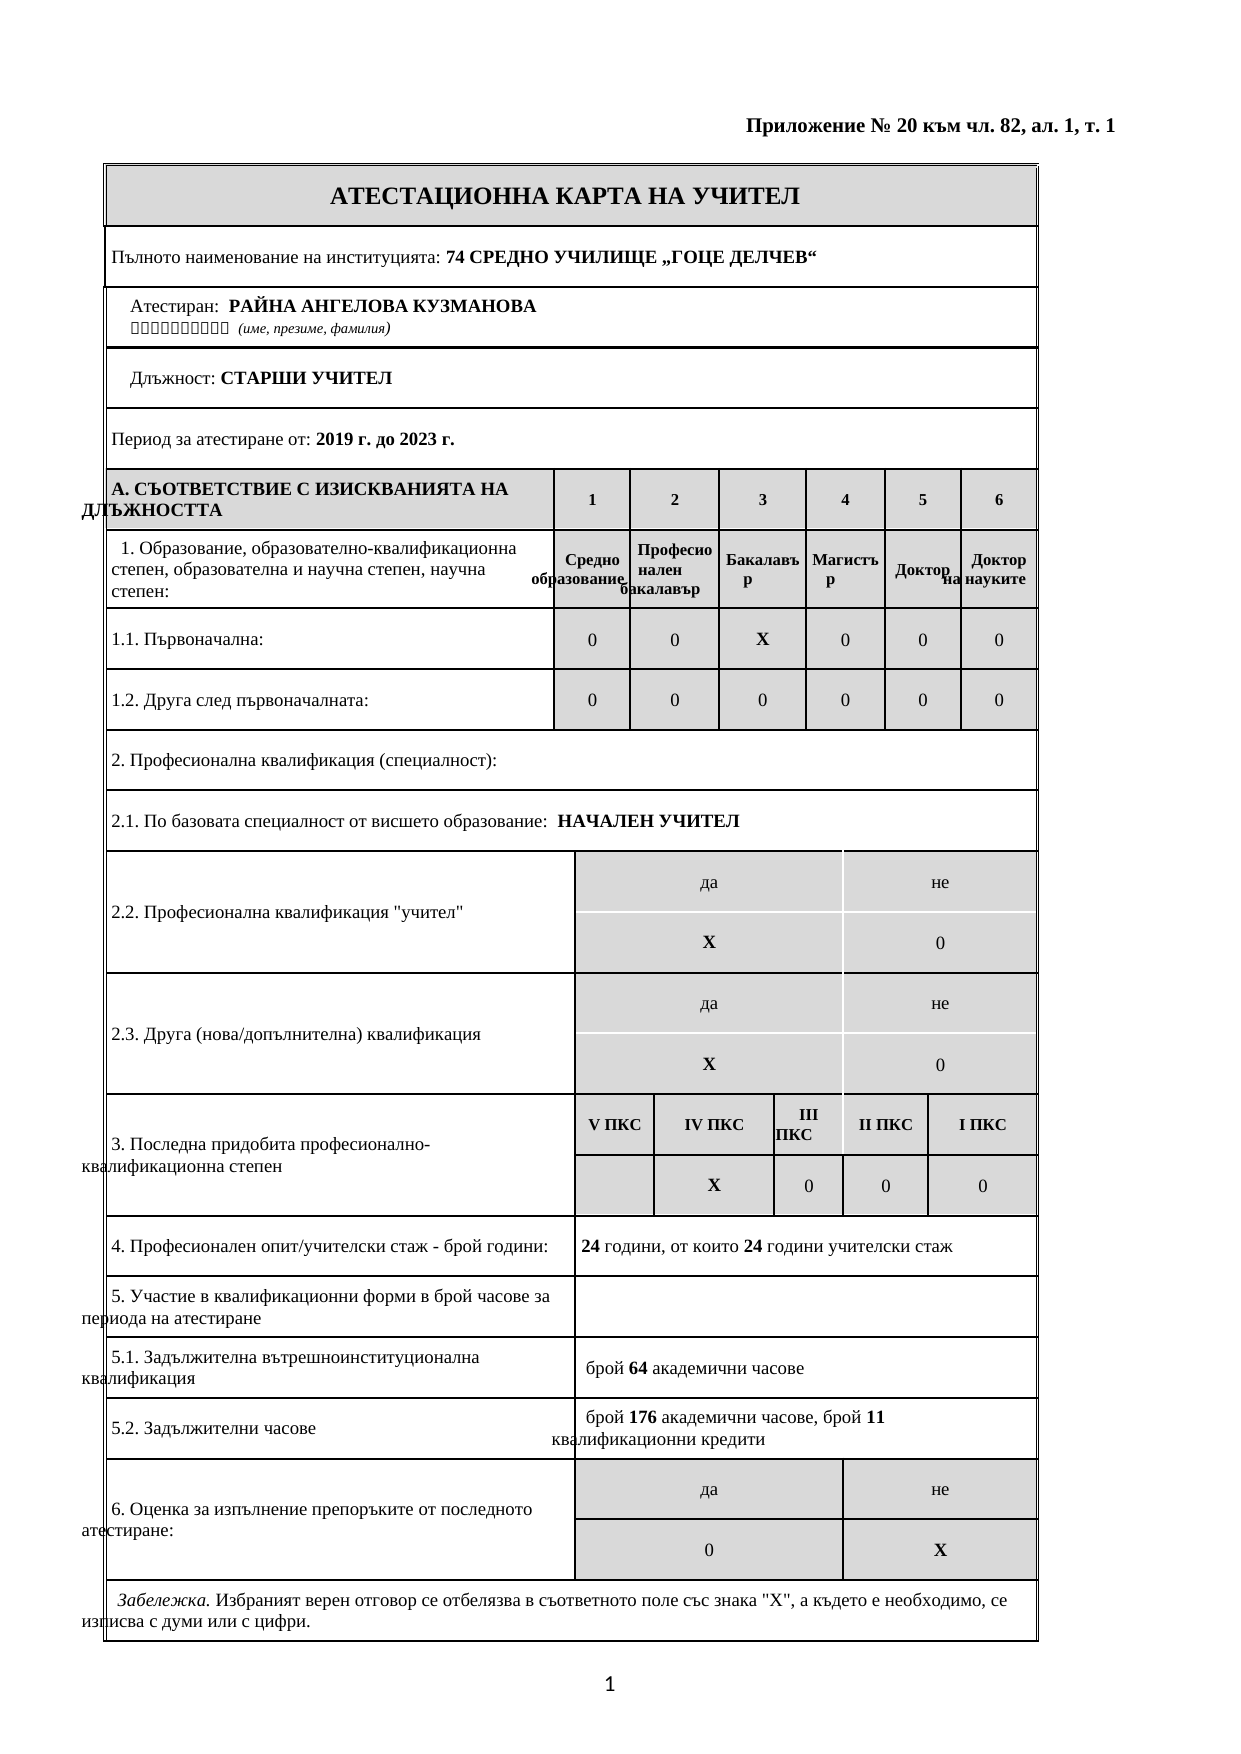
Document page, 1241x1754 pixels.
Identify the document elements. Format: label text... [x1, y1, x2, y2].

table_cell Забележка. Избраният верен отговор се отбелязва в съответното поле със знака "Х", а където е необходимо, се изписва с думи или с цифри. [107, 1581, 1036, 1639]
table_cell Х [576, 913, 842, 972]
table_cell V ПКС [576, 1095, 653, 1154]
table_cell 2 [631, 470, 718, 528]
table_cell  [962, 670, 1036, 729]
table_cell Длъжност: СТАРШИ УЧИТЕЛ [107, 349, 1036, 407]
table_cell не [844, 852, 1036, 911]
table_cell да [576, 852, 842, 911]
table_cell 6. Оценка за изпълнение препоръките от последното атестиране: [107, 1460, 574, 1579]
table_cell  [576, 1520, 842, 1579]
table_cell да [576, 1460, 842, 1518]
table_cell 1 [555, 470, 629, 528]
table_cell III ПКС [775, 1095, 842, 1154]
table_cell  [720, 670, 805, 729]
table_cell брой 64 академични часове [576, 1338, 1036, 1397]
table_cell Доктор [886, 531, 960, 607]
table_cell  [555, 670, 629, 729]
table_cell  [555, 609, 629, 668]
table_cell  [962, 609, 1036, 668]
table_cell Х [576, 1034, 842, 1093]
table_cell  [807, 609, 884, 668]
table_cell А. СЪОТВЕТСТВИЕ С ИЗИСКВАНИЯТА НА ДЛЪЖНОСТТА [107, 470, 553, 528]
table_cell Професионален бакалавър [631, 531, 718, 607]
table_cell  [929, 1156, 1036, 1214]
table_cell IV ПКС [655, 1095, 773, 1154]
table_cell  [844, 913, 1036, 972]
table_cell 5.1. Задължителна вътрешноинституционална квалификация [107, 1338, 574, 1397]
table_cell 2.3. Друга (нова/допълнителна) квалификация [107, 974, 574, 1093]
table_cell 5.2. Задължителни часове [107, 1399, 574, 1457]
table_cell Х [720, 609, 805, 668]
table_cell  [775, 1156, 842, 1214]
table_cell 1. Образование, образователно-квалификационна степен, образователна и научна степен, научна степен: [107, 531, 553, 607]
table_cell  [631, 609, 718, 668]
table_cell брой 176 академични часове, брой 11 квалификационни кредити [576, 1399, 1036, 1457]
table_cell  [886, 609, 960, 668]
table_cell  [631, 670, 718, 729]
table_cell 24 години, от които 24 години учителски стаж [576, 1217, 1036, 1275]
table_header АТЕСТАЦИОННА КАРТА НА УЧИТЕЛ [107, 166, 1037, 225]
table_cell [576, 1277, 1036, 1336]
table_cell 5 [886, 470, 960, 528]
table_cell Средно образование [555, 531, 629, 607]
table_cell 5. Участие в квалификационни форми в брой часове за периода на атестиране [107, 1277, 574, 1336]
table_cell  [807, 670, 884, 729]
table_cell 3. Последна придобита професионално-квалификационна степен [107, 1095, 574, 1214]
table_cell 4 [807, 470, 884, 528]
table_cell 3 [720, 470, 805, 528]
table_cell 6 [962, 470, 1036, 528]
table_cell II ПКС [844, 1095, 927, 1154]
table_cell  [844, 1156, 927, 1214]
table_cell  [886, 670, 960, 729]
table_cell не [844, 1460, 1036, 1518]
table_cell 1.2. Друга след първоначалната: [107, 670, 553, 729]
table_cell Доктор на науките [962, 531, 1036, 607]
table_cell Магистър [807, 531, 884, 607]
table_cell 4. Професионален опит/учителски стаж - брой години: [107, 1217, 574, 1275]
table_cell  [844, 1034, 1036, 1093]
table_cell да [576, 974, 842, 1032]
text Приложение № 20 към чл. 82, ал. 1, т. 1 [74, 113, 1116, 137]
table_cell 1.1. Първоначална: [107, 609, 553, 668]
table_cell Атестиран: РАЙНА АНГЕЛОВА КУЗМАНОВА  (име, презиме, фамилия) [107, 288, 1036, 346]
table_cell Период за атестиране от: 2019 г. до 2023 г. [107, 409, 1036, 468]
table_cell Х [844, 1520, 1036, 1579]
table_cell 2. Професионална квалификация (специалност): [107, 731, 1036, 789]
table_cell [576, 1156, 653, 1214]
table_cell не [844, 974, 1036, 1032]
table_cell 2.2. Професионална квалификация "учител" [107, 852, 574, 972]
table_cell Бакалавър [720, 531, 805, 607]
table_cell Х [655, 1156, 773, 1214]
table_cell I ПКС [929, 1095, 1036, 1154]
table_cell Пълното наименование на институцията: 74 СРЕДНО УЧИЛИЩЕ „ГОЦЕ ДЕЛЧЕВ“ [106, 227, 1036, 286]
table_cell 2.1. По базовата специалност от висшето образование: НАЧАЛЕН УЧИТЕЛ [107, 791, 1036, 850]
